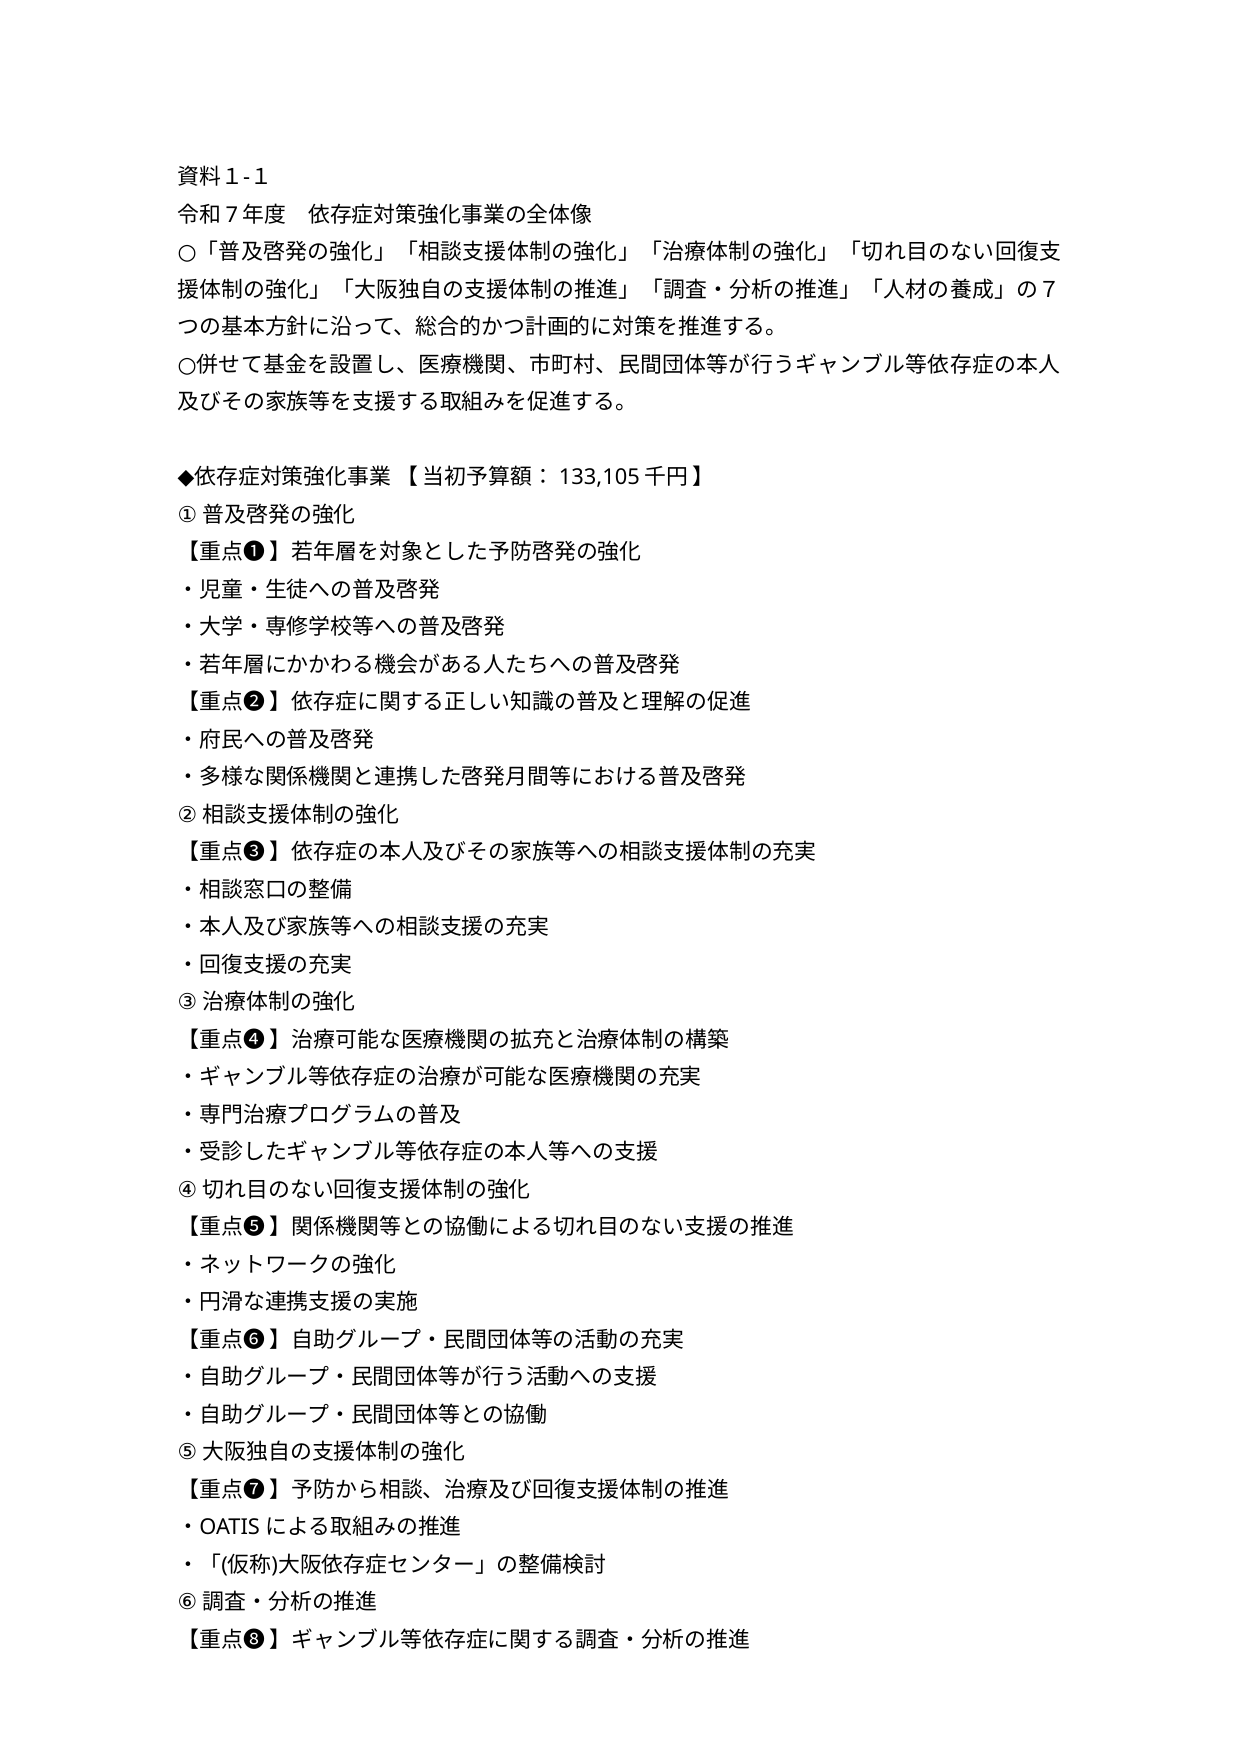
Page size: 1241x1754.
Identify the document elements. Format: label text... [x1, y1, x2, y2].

text 資料１-１ [177, 156, 1063, 194]
text 【重点❹ 】治療可能な医療機関の拡充と治療体制の構築 [177, 1019, 1063, 1056]
text ・自助グループ・民間団体等との協働 [177, 1394, 1063, 1431]
text ・本人及び家族等への相談支援の充実 [177, 906, 1063, 944]
text ○併せて基金を設置し、医療機関、市町村、民間団体等が行うギャンブル等依存症の本人及びその家族等を支援する取組みを促進する。 [177, 344, 1063, 419]
text ・ギャンブル等依存症の治療が可能な医療機関の充実 [177, 1056, 1063, 1094]
text ⑤ 大阪独自の支援体制の強化 [177, 1431, 1063, 1469]
text ・相談窓口の整備 [177, 869, 1063, 906]
text 【重点❸ 】依存症の本人及びその家族等への相談支援体制の充実 [177, 831, 1063, 869]
text 【重点❶ 】若年層を対象とした予防啓発の強化 [177, 531, 1063, 569]
text ・受診したギャンブル等依存症の本人等への支援 [177, 1131, 1063, 1169]
text ① 普及啓発の強化 [177, 494, 1063, 531]
text 【重点❺ 】関係機関等との協働による切れ目のない支援の推進 [177, 1206, 1063, 1244]
text ・円滑な連携支援の実施 [177, 1281, 1063, 1319]
text 【重点❼ 】予防から相談、治療及び回復支援体制の推進 [177, 1469, 1063, 1506]
text ・OATIS による取組みの推進 [177, 1506, 1063, 1544]
text 【重点❽ 】ギャンブル等依存症に関する調査・分析の推進 [177, 1619, 1063, 1656]
text ⑥ 調査・分析の推進 [177, 1581, 1063, 1619]
text 【重点❷ 】依存症に関する正しい知識の普及と理解の促進 [177, 681, 1063, 719]
text ◆依存症対策強化事業 【 当初予算額： 133,105千円 】 [177, 456, 1063, 494]
text 【重点❻ 】自助グループ・民間団体等の活動の充実 [177, 1319, 1063, 1356]
text ・大学・専修学校等への普及啓発 [177, 606, 1063, 644]
text ・府民への普及啓発 [177, 719, 1063, 756]
text ・多様な関係機関と連携した啓発月間等における普及啓発 [177, 756, 1063, 794]
text ・専門治療プログラムの普及 [177, 1094, 1063, 1131]
text ④ 切れ目のない回復支援体制の強化 [177, 1169, 1063, 1206]
text ・ネットワークの強化 [177, 1244, 1063, 1281]
text ○「普及啓発の強化」「相談支援体制の強化」「治療体制の強化」「切れ目のない回復支援体制の強化」「大阪独自の支援体制の推進」「調査・分析の推進」「人材の養成」の７つの基本方針に沿って、総合的かつ計画的に対策を推進する。 [177, 231, 1063, 344]
text ・若年層にかかわる機会がある人たちへの普及啓発 [177, 644, 1063, 681]
text ・回復支援の充実 [177, 944, 1063, 981]
text ・「(仮称)大阪依存症センター」の整備検討 [177, 1544, 1063, 1581]
text ③ 治療体制の強化 [177, 981, 1063, 1019]
text ・自助グループ・民間団体等が行う活動への支援 [177, 1356, 1063, 1394]
text 令和7年度 依存症対策強化事業の全体像 [177, 194, 1063, 231]
text ・児童・生徒への普及啓発 [177, 569, 1063, 606]
text ② 相談支援体制の強化 [177, 794, 1063, 831]
